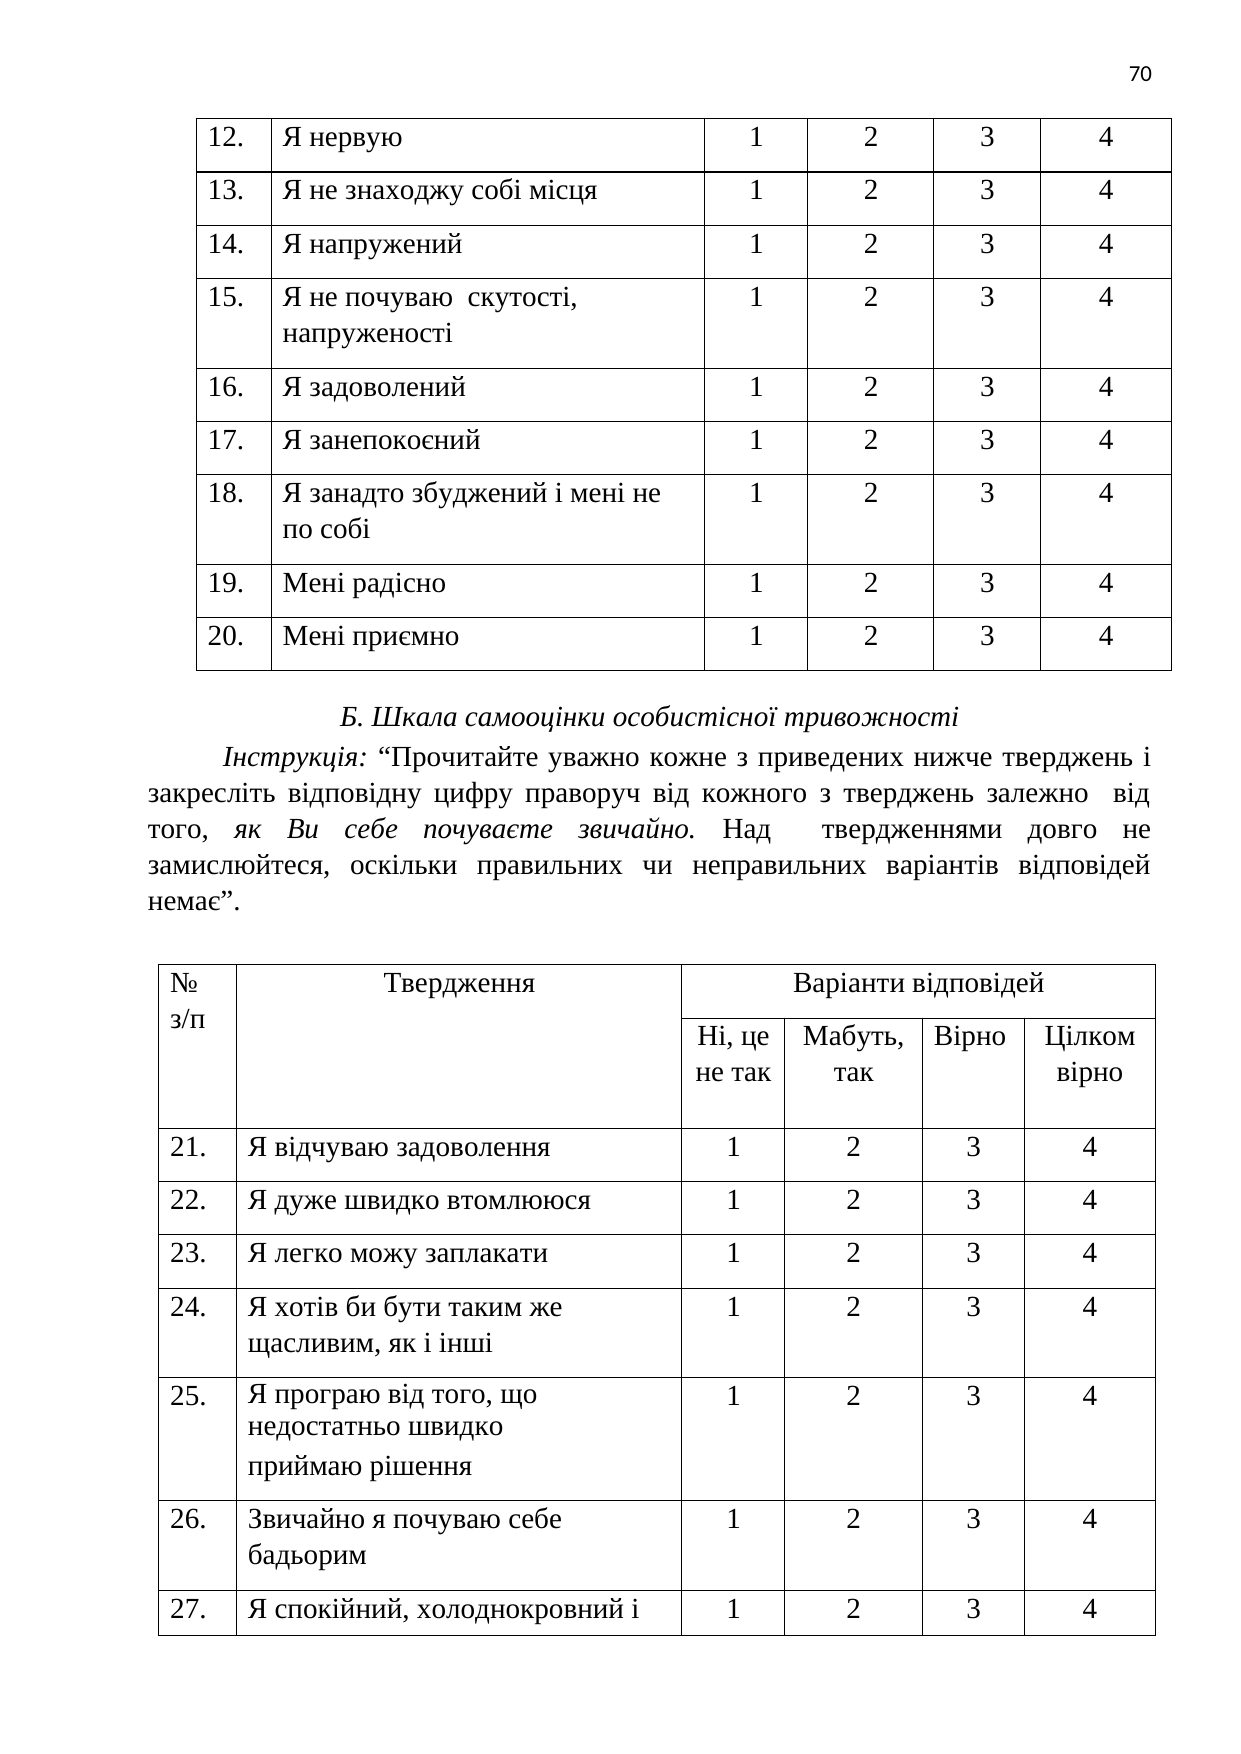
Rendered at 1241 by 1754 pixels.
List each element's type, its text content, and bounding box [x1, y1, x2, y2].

table_cell 3 [934, 226, 1040, 278]
table_cell 3 [934, 119, 1040, 171]
table_cell 2 [808, 475, 933, 564]
table_cell 2 [808, 618, 933, 670]
table_cell 4 [1041, 119, 1171, 171]
table_cell Звичайно я почуваю себе бадьорим [237, 1501, 681, 1590]
table_cell Я дуже швидко втомлююся [237, 1182, 681, 1234]
table_cell 1 [705, 475, 807, 564]
table_cell 3 [923, 1129, 1024, 1181]
table_cell 2 [785, 1378, 922, 1500]
table_cell 1 [705, 618, 807, 670]
table_cell Мені приємно [272, 618, 704, 670]
table_cell 1 [705, 565, 807, 617]
table_cell Я занадто збуджений і мені не по собі [272, 475, 704, 564]
table_cell 2 [808, 565, 933, 617]
table_cell Я не почуваю скутості, напруженості [272, 279, 704, 368]
text Б. Шкала самооцінки особистісної тривожності [148, 699, 1152, 733]
table_cell 1 [705, 422, 807, 474]
table_cell 2 [785, 1501, 922, 1590]
table_cell 2 [785, 1129, 922, 1181]
table_cell 4 [1025, 1129, 1155, 1181]
table_cell 3 [934, 279, 1040, 368]
table_cell 2 [785, 1182, 922, 1234]
table_cell 2 [808, 173, 933, 225]
table_cell 20. [197, 618, 271, 670]
table_cell 4 [1025, 1378, 1155, 1500]
table_cell 1 [705, 119, 807, 171]
table_cell 1 [682, 1289, 784, 1377]
table_cell 18. [197, 475, 271, 564]
table_cell 4 [1025, 1289, 1155, 1377]
table_cell Я хотів би бути таким же щасливим, як і інші [237, 1289, 681, 1377]
table_cell 4 [1041, 279, 1171, 368]
table_cell 17. [197, 422, 271, 474]
table_cell 4 [1041, 369, 1171, 421]
table_cell Я задоволений [272, 369, 704, 421]
table_cell 3 [934, 369, 1040, 421]
table_cell 13. [197, 173, 271, 225]
table_cell 2 [785, 1235, 922, 1288]
table_cell 2 [808, 226, 933, 278]
table_cell 1 [705, 173, 807, 225]
table_cell 16. [197, 369, 271, 421]
table_cell 23. [159, 1235, 236, 1288]
table_header № з/п [159, 965, 236, 1128]
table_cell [237, 1591, 681, 1635]
table_cell 1 [682, 1182, 784, 1234]
table_cell 27. [159, 1591, 236, 1635]
table_cell 15. [197, 279, 271, 368]
table_cell 22. [159, 1182, 236, 1234]
table_cell 3 [923, 1235, 1024, 1288]
table_cell 2 [808, 119, 933, 171]
table_cell 1 [705, 279, 807, 368]
table_cell 3 [923, 1378, 1024, 1500]
table_cell Я легко можу заплакати [237, 1235, 681, 1288]
table_cell Я програю від того, що недостатньо швидко приймаю рішення [237, 1378, 681, 1500]
table_cell 3 [934, 173, 1040, 225]
table_cell 2 [808, 369, 933, 421]
table_cell 21. [159, 1129, 236, 1181]
table_cell Цілком вірно [1025, 1019, 1155, 1128]
table_cell 4 [1041, 565, 1171, 617]
text Інструкція: “Прочитайте уважно кожне з приведених нижче тверджень і закресліть відповідну цифру праворуч від кожного з тверджень залежно від того, як Ви себе почуваєте звичайно. Над твердженнями довго не замислюйтеся, оскільки правильних чи неправильних варіантів відповідей немає”. [148, 739, 1152, 917]
table_cell Я нервую [272, 119, 704, 171]
table_cell 19. [197, 565, 271, 617]
table_cell 1 [682, 1591, 784, 1635]
table_cell 4 [1025, 1235, 1155, 1288]
table_cell 3 [923, 1501, 1024, 1590]
table_cell 3 [923, 1591, 1024, 1635]
table_cell 4 [1041, 475, 1171, 564]
table_cell 3 [923, 1182, 1024, 1234]
table_header Твердження [237, 965, 681, 1128]
table_cell 3 [934, 422, 1040, 474]
table_cell 1 [682, 1378, 784, 1500]
table_cell 2 [808, 422, 933, 474]
table_cell Вірно [923, 1019, 1024, 1128]
table_cell 4 [1025, 1591, 1155, 1635]
table_cell 2 [808, 279, 933, 368]
table_cell 12. [197, 119, 271, 171]
table_cell 3 [934, 475, 1040, 564]
table_cell 3 [923, 1289, 1024, 1377]
table_cell Мабуть, так [785, 1019, 922, 1128]
table_cell 4 [1025, 1501, 1155, 1590]
table_cell Я занепокоєний [272, 422, 704, 474]
table_header Варіанти відповідей [682, 965, 1155, 1017]
table_cell 1 [705, 369, 807, 421]
table_cell 2 [785, 1591, 922, 1635]
table_cell 4 [1041, 618, 1171, 670]
table_cell 1 [705, 226, 807, 278]
table_cell 3 [934, 565, 1040, 617]
table_cell 14. [197, 226, 271, 278]
table_cell 2 [785, 1289, 922, 1377]
table_cell 1 [682, 1129, 784, 1181]
table_cell Я відчуваю задоволення [237, 1129, 681, 1181]
table_cell 4 [1041, 422, 1171, 474]
table_cell 24. [159, 1289, 236, 1377]
table_cell Мені радісно [272, 565, 704, 617]
table_cell Ні, це не так [682, 1019, 784, 1128]
table_cell 25. [159, 1378, 236, 1500]
table_cell 1 [682, 1235, 784, 1288]
table_cell 26. [159, 1501, 236, 1590]
table_cell 3 [934, 618, 1040, 670]
table_cell Я напружений [272, 226, 704, 278]
table_cell 4 [1041, 173, 1171, 225]
table_cell 4 [1025, 1182, 1155, 1234]
table_cell 1 [682, 1501, 784, 1590]
table_cell 4 [1041, 226, 1171, 278]
table_cell Я не знаходжу собі місця [272, 173, 704, 225]
